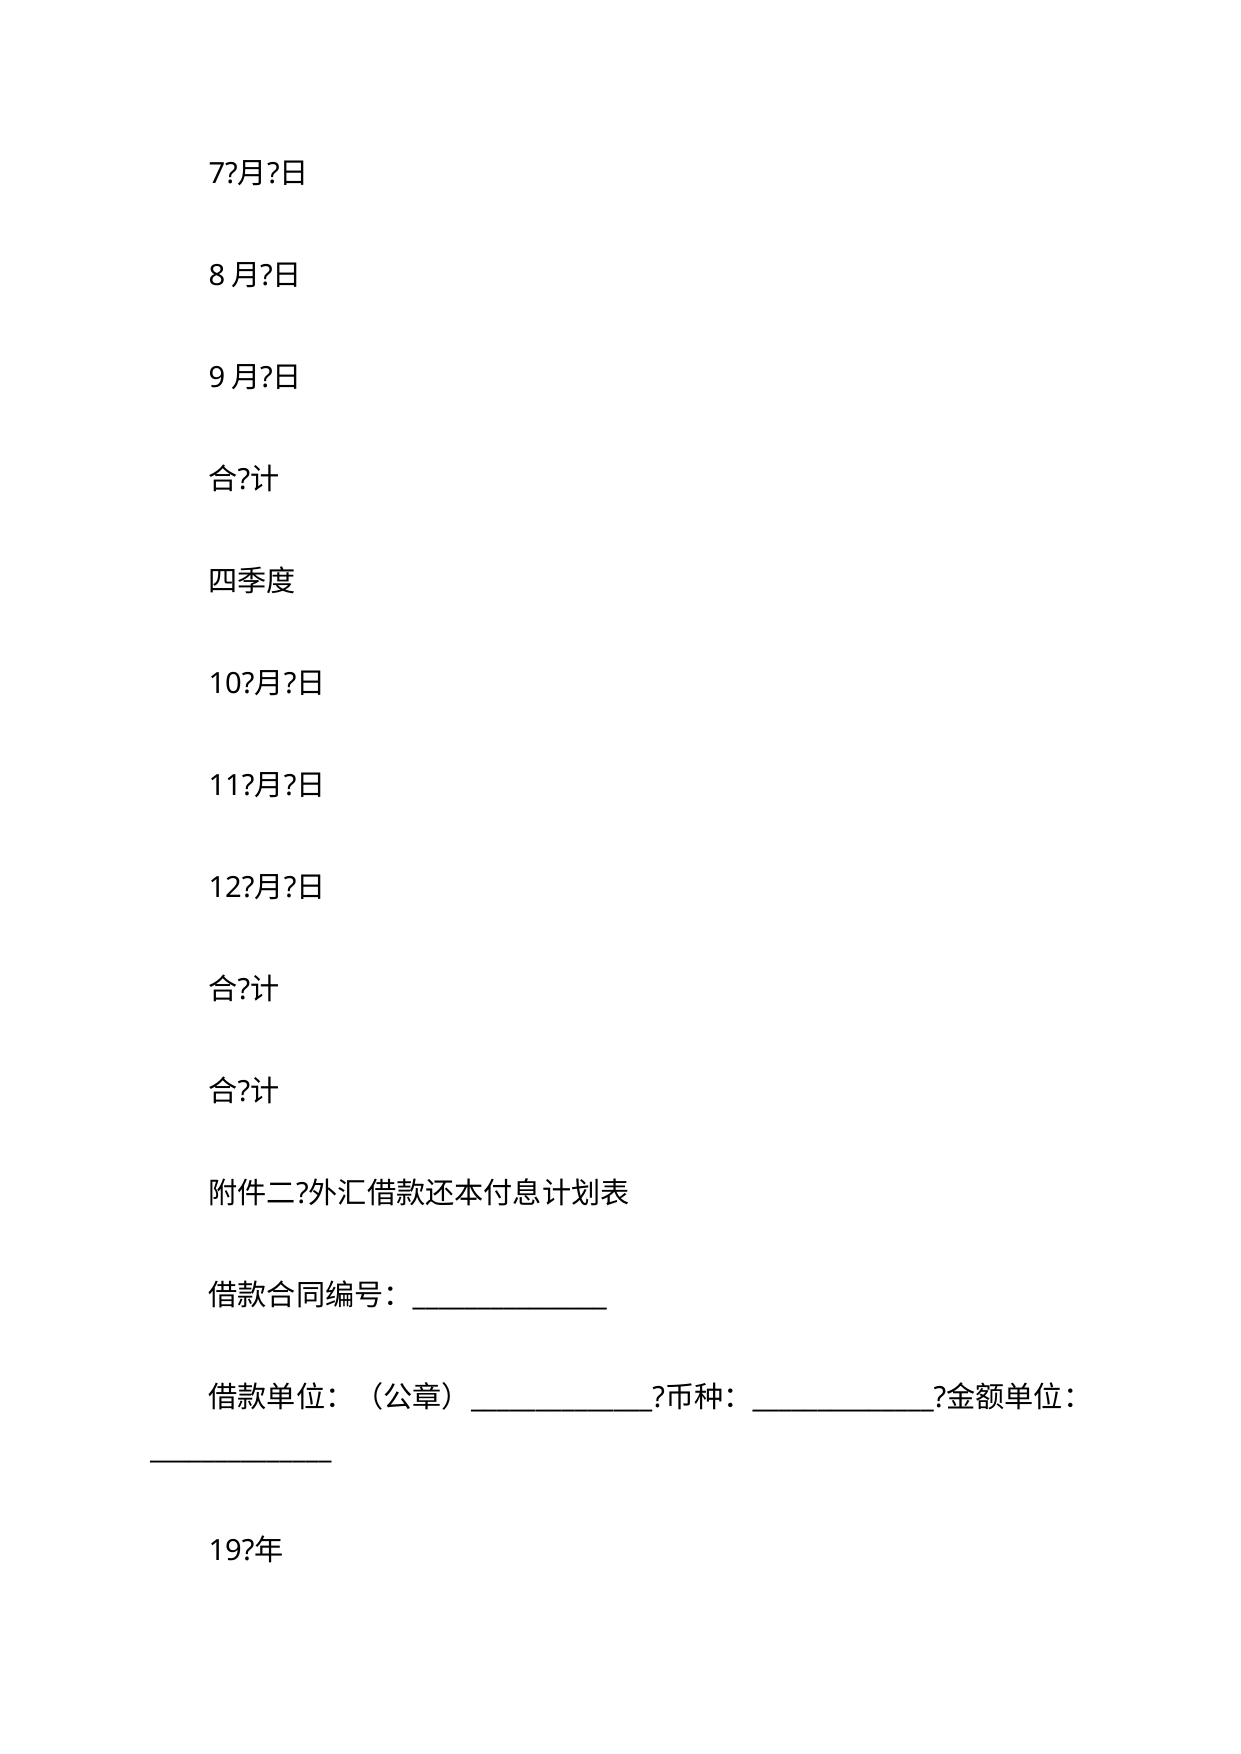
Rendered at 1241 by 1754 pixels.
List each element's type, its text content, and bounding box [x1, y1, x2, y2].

text 12?月?日 [150, 864, 1090, 906]
text 借款合同编号：_______________ [150, 1272, 1090, 1314]
text 四季度 [150, 558, 1090, 600]
text 借款单位：（公章）______________?币种：______________?金额单位：______________ [150, 1373, 1090, 1467]
text 19?年 [150, 1526, 1090, 1569]
text 8月?日 [150, 252, 1090, 294]
text 合?计 [150, 966, 1090, 1008]
text 7?月?日 [150, 150, 1090, 192]
text 11?月?日 [150, 762, 1090, 804]
text 合?计 [150, 1068, 1090, 1110]
text 10?月?日 [150, 660, 1090, 702]
text 9月?日 [150, 354, 1090, 396]
text 附件二?外汇借款还本付息计划表 [150, 1169, 1090, 1212]
text 合?计 [150, 456, 1090, 498]
